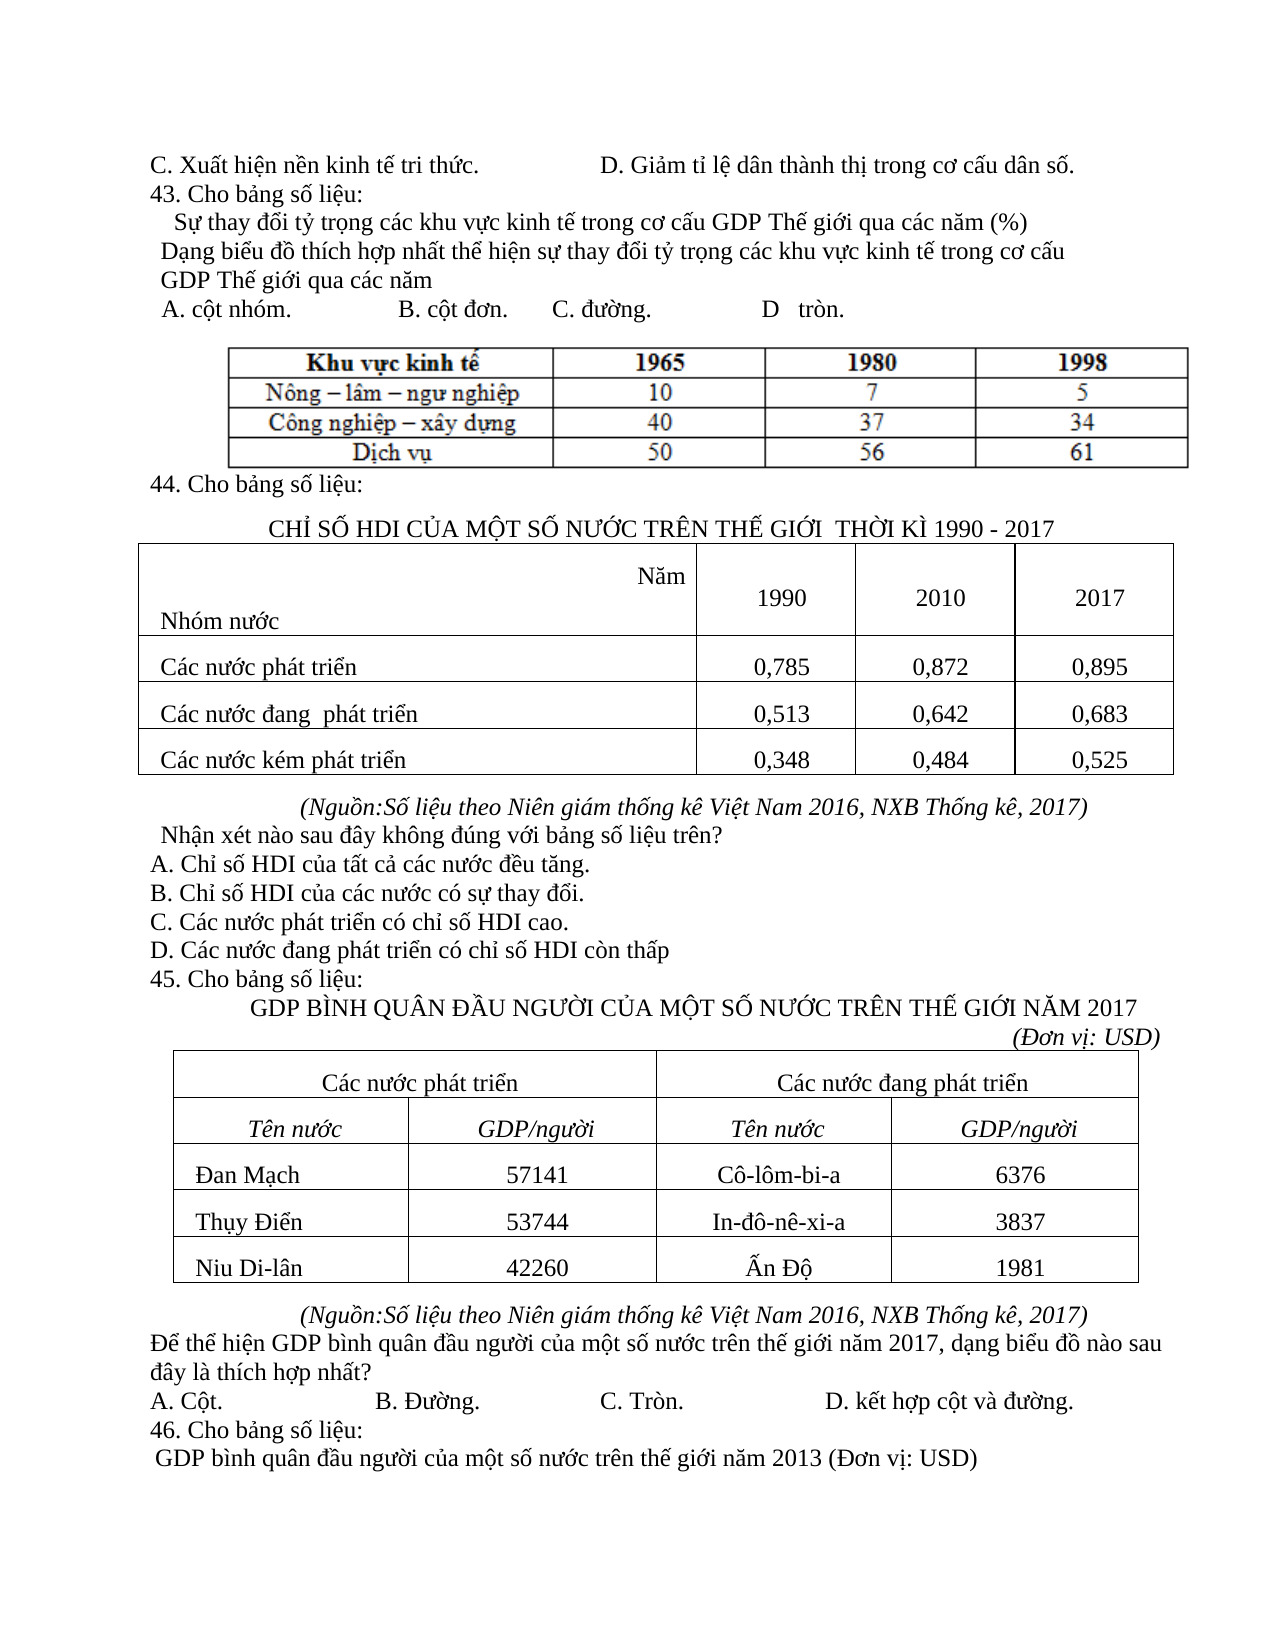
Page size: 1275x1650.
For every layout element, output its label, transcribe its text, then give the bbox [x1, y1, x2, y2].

table_cell 1981 [892, 1237, 1138, 1282]
list GDP BÌNH QUÂN ĐẦU NGƯỜI CỦA MỘT SỐ NƯỚC TRÊN THẾ GIỚI NĂM 2017 [225, 993, 1162, 1022]
text (Nguồn:Số liệu theo Niên giám thống kê Việt Nam 2016, NXB Thống kê, 2017) [300, 792, 1162, 820]
text A. Cột. B. Đường. C. Tròn. D. kết hợp cột và đường. [150, 1386, 1162, 1415]
table_header 1990 [697, 544, 855, 635]
text C. Xuất hiện nền kinh tế tri thức. D. Giảm tỉ lệ dân thành thị trong cơ cấu dân số. [150, 150, 1162, 179]
text D. Các nước đang phát triển có chỉ số HDI còn thấp [150, 935, 1162, 964]
text C. Các nước phát triển có chỉ số HDI cao. [150, 907, 1162, 935]
text B. Chỉ số HDI của các nước có sự thay đổi. [150, 878, 1162, 907]
list (Đơn vị: USD) [600, 1022, 1162, 1050]
text Nhận xét nào sau đây không đúng với bảng số liệu trên? [160, 820, 1162, 849]
table_cell Thụy Điển [174, 1190, 408, 1236]
table_cell Các nước phát triển [139, 636, 696, 681]
table_cell 0,895 [1016, 636, 1173, 681]
table_cell Ấn Độ [657, 1237, 891, 1282]
table_cell 0,872 [856, 636, 1014, 681]
text 46. Cho bảng số liệu: [150, 1415, 1162, 1443]
table_cell 0,348 [697, 729, 855, 774]
text Dạng biểu đồ thích hợp nhất thể hiện sự thay đổi tỷ trọng các khu vực kinh tế trong cơ cấu GDP Thế giới qua các năm [160, 236, 1110, 294]
picture [222, 347, 1192, 470]
table_cell 57141 [409, 1144, 656, 1189]
text (Nguồn:Số liệu theo Niên giám thống kê Việt Nam 2016, NXB Thống kê, 2017) [300, 1300, 1162, 1328]
table_cell 0,484 [856, 729, 1014, 774]
table_cell 6376 [892, 1144, 1138, 1189]
table_cell 42260 [409, 1237, 656, 1282]
table_cell 3837 [892, 1190, 1138, 1236]
table_header Các nước phát triển [174, 1051, 656, 1097]
table_cell 0,785 [697, 636, 855, 681]
table_cell Niu Di-lân [174, 1237, 408, 1282]
text CHỈ SỐ HDI CỦA MỘT SỐ NƯỚC TRÊN THẾ GIỚI THỜI KÌ 1990 - 2017 [160, 514, 1162, 543]
table_cell 0,642 [856, 682, 1014, 728]
text A. Chỉ số HDI của tất cả các nước đều tăng. [150, 849, 1162, 878]
table_header 2017 [1016, 544, 1173, 635]
table_cell GDP/người [409, 1098, 656, 1143]
table_cell Các nước kém phát triển [139, 729, 696, 774]
table_cell Cô-lôm-bi-a [657, 1144, 891, 1189]
table_header 2010 [856, 544, 1014, 635]
table_cell 0,525 [1016, 729, 1173, 774]
table_cell GDP/người [892, 1098, 1138, 1143]
table_cell Các nước đang phát triển [139, 682, 696, 728]
table_header Năm Nhóm nước [139, 544, 696, 635]
text 45. Cho bảng số liệu: [150, 964, 1162, 993]
text Sự thay đổi tỷ trọng các khu vực kinh tế trong cơ cấu GDP Thế giới qua các năm (%) [161, 207, 1162, 236]
table_cell Tên nước [174, 1098, 408, 1143]
text Để thể hiện GDP bình quân đầu người của một số nước trên thế giới năm 2017, dạng biểu đồ nào sau đây là thích hợp nhất? [150, 1328, 1162, 1386]
table_cell Đan Mạch [174, 1144, 408, 1189]
text A. cột nhóm. B. cột đơn. C. đường. D tròn. [161, 294, 1162, 322]
text GDP bình quân đầu người của một số nước trên thế giới năm 2013 (Đơn vị: USD) [155, 1443, 1157, 1472]
table_cell In-đô-nê-xi-a [657, 1190, 891, 1236]
table_cell Tên nước [657, 1098, 891, 1143]
table_header Các nước đang phát triển [657, 1051, 1138, 1097]
table_cell 0,683 [1016, 682, 1173, 728]
text 43. Cho bảng số liệu: [150, 179, 1162, 207]
table_cell 0,513 [697, 682, 855, 728]
table_cell 53744 [409, 1190, 656, 1236]
